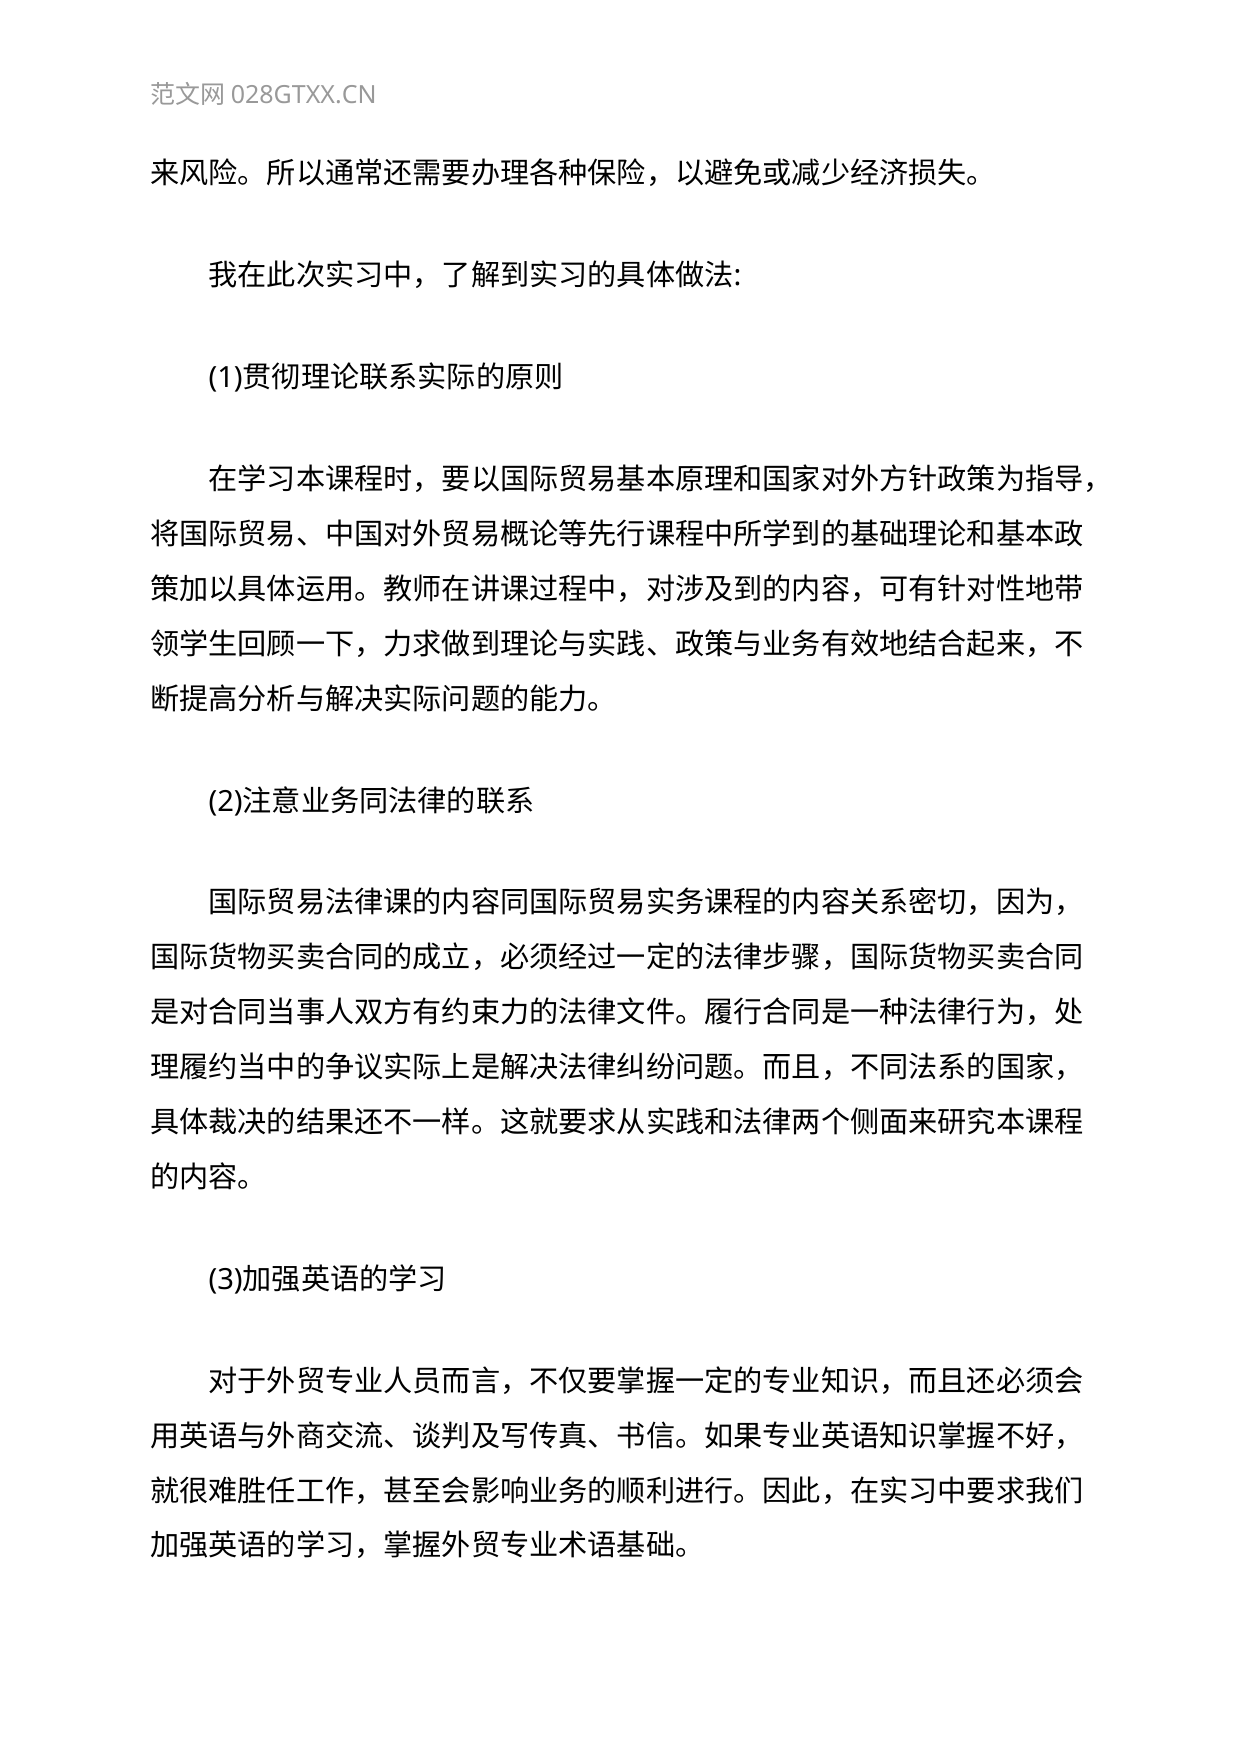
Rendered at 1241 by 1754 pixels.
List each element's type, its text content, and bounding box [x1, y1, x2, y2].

text (2)注意业务同法律的联系 [150, 777, 1090, 819]
text 在学习本课程时，要以国际贸易基本原理和国家对外方针政策为指导，将国际贸易、中国对外贸易概论等先行课程中所学到的基础理论和基本政策加以具体运用。教师在讲课过程中，对涉及到的内容，可有针对性地带领学生回顾一下，力求做到理论与实践、政策与业务有效地结合起来，不断提高分析与解决实际问题的能力。 [150, 456, 1090, 718]
text 我在此次实习中，了解到实习的具体做法: [150, 252, 1090, 294]
text 国际贸易法律课的内容同国际贸易实务课程的内容关系密切，因为，国际货物买卖合同的成立，必须经过一定的法律步骤，国际货物买卖合同是对合同当事人双方有约束力的法律文件。履行合同是一种法律行为，处理履约当中的争议实际上是解决法律纠纷问题。而且，不同法系的国家，具体裁决的结果还不一样。这就要求从实践和法律两个侧面来研究本课程的内容。 [150, 879, 1090, 1196]
text (1)贯彻理论联系实际的原则 [150, 354, 1090, 396]
text (3)加强英语的学习 [150, 1255, 1090, 1298]
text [150, 150, 1090, 192]
text 对于外贸专业人员而言，不仅要掌握一定的专业知识，而且还必须会用英语与外商交流、谈判及写传真、书信。如果专业英语知识掌握不好，就很难胜任工作，甚至会影响业务的顺利进行。因此，在实习中要求我们加强英语的学习，掌握外贸专业术语基础。 [150, 1357, 1090, 1564]
